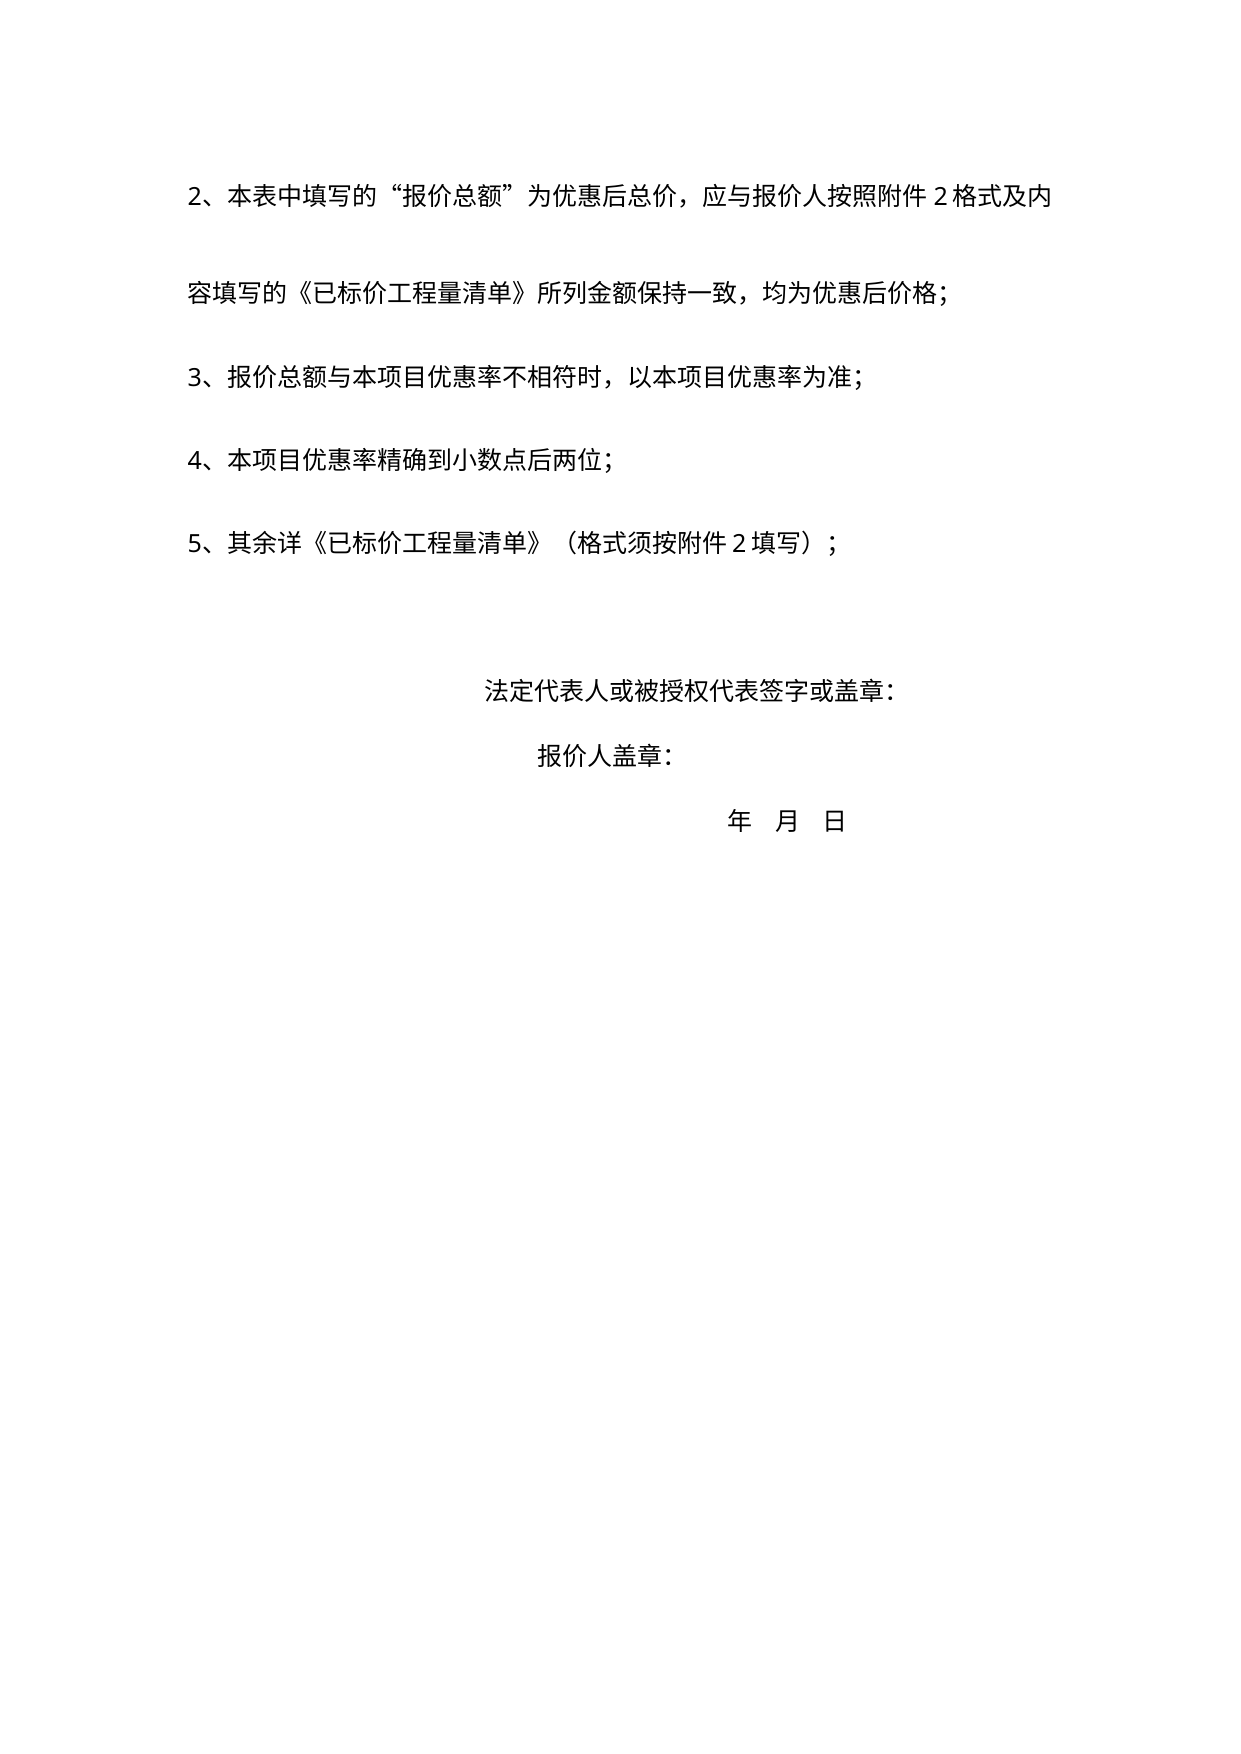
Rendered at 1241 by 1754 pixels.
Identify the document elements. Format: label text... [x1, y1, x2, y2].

text 5、其余详《已标价工程量清单》（格式须按附件2填写）； [187, 509, 1053, 574]
text 法定代表人或被授权代表签字或盖章： [187, 657, 1053, 722]
text 报价人盖章： [187, 722, 1053, 787]
text 年 月 日 [187, 787, 1053, 852]
text 4、本项目优惠率精确到小数点后两位； [187, 426, 1053, 491]
text 3、报价总额与本项目优惠率不相符时，以本项目优惠率为准； [187, 343, 1053, 408]
text 2、本表中填写的“报价总额”为优惠后总价，应与报价人按照附件2格式及内容填写的《已标价工程量清单》所列金额保持一致，均为优惠后价格； [187, 162, 1053, 324]
